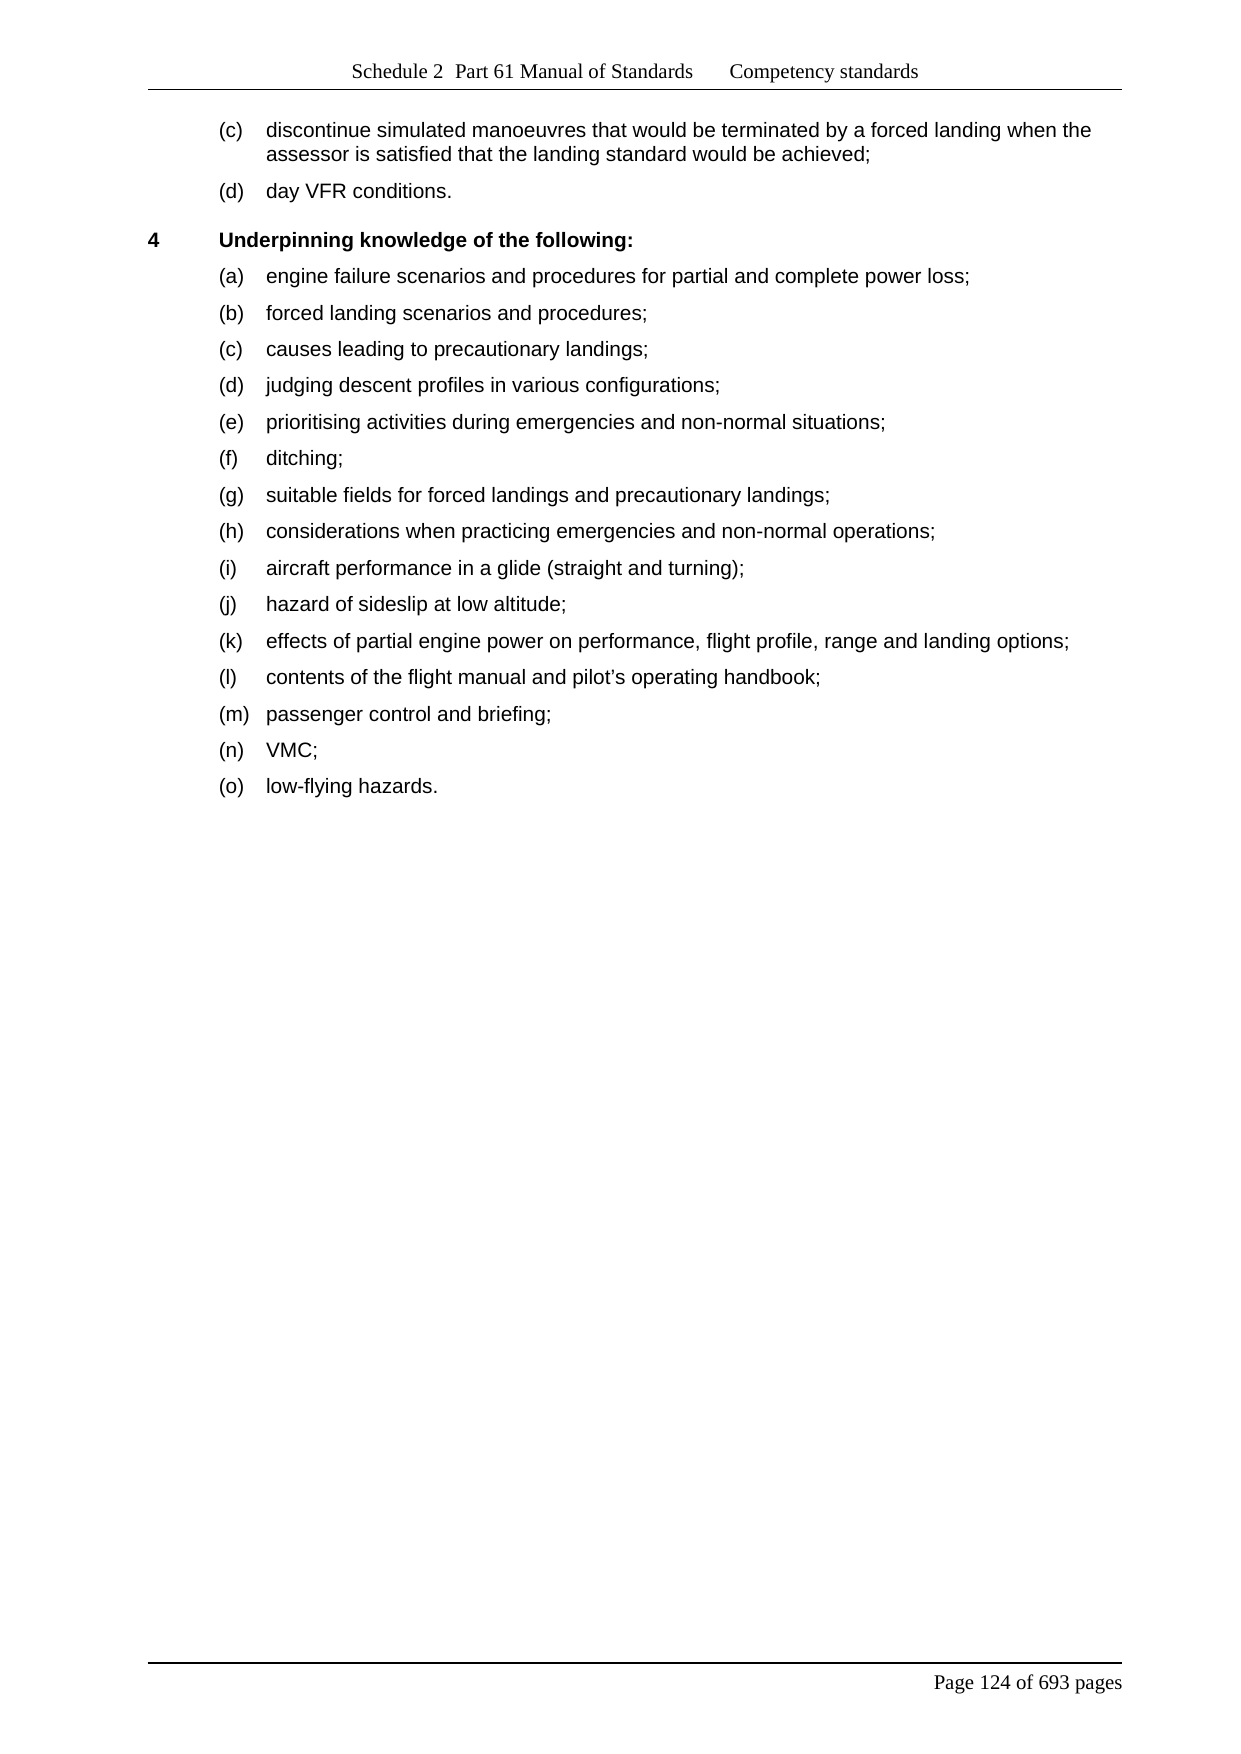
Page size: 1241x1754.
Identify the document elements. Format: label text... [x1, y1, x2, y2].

text passenger control and briefing; [218, 701, 1122, 725]
subtitle Underpinning knowledge of the following: [148, 227, 1122, 251]
text ditching; [218, 446, 1122, 470]
text suitable fields for forced landings and precautionary landings; [218, 483, 1122, 507]
text discontinue simulated manoeuvres that would be terminated by a forced landing when the assessor is satisfied that the landing standard would be achieved; [218, 118, 1122, 166]
text prioritising activities during emergencies and non-normal situations; [218, 410, 1122, 434]
text effects of partial engine power on performance, flight profile, range and landing options; [218, 628, 1122, 652]
text causes leading to precautionary landings; [218, 337, 1122, 361]
text engine failure scenarios and procedures for partial and complete power loss; [218, 264, 1122, 288]
text judging descent profiles in various configurations; [218, 373, 1122, 397]
text considerations when practicing emergencies and non-normal operations; [218, 519, 1122, 543]
text aircraft performance in a glide (straight and turning); [218, 556, 1122, 579]
text VMC; [218, 738, 1122, 762]
text forced landing scenarios and procedures; [218, 300, 1122, 324]
text low-flying hazards. [218, 774, 1122, 798]
text contents of the flight manual and pilot’s operating handbook; [218, 665, 1122, 689]
text hazard of sideslip at low altitude; [218, 592, 1122, 616]
text day VFR conditions. [218, 178, 1122, 202]
